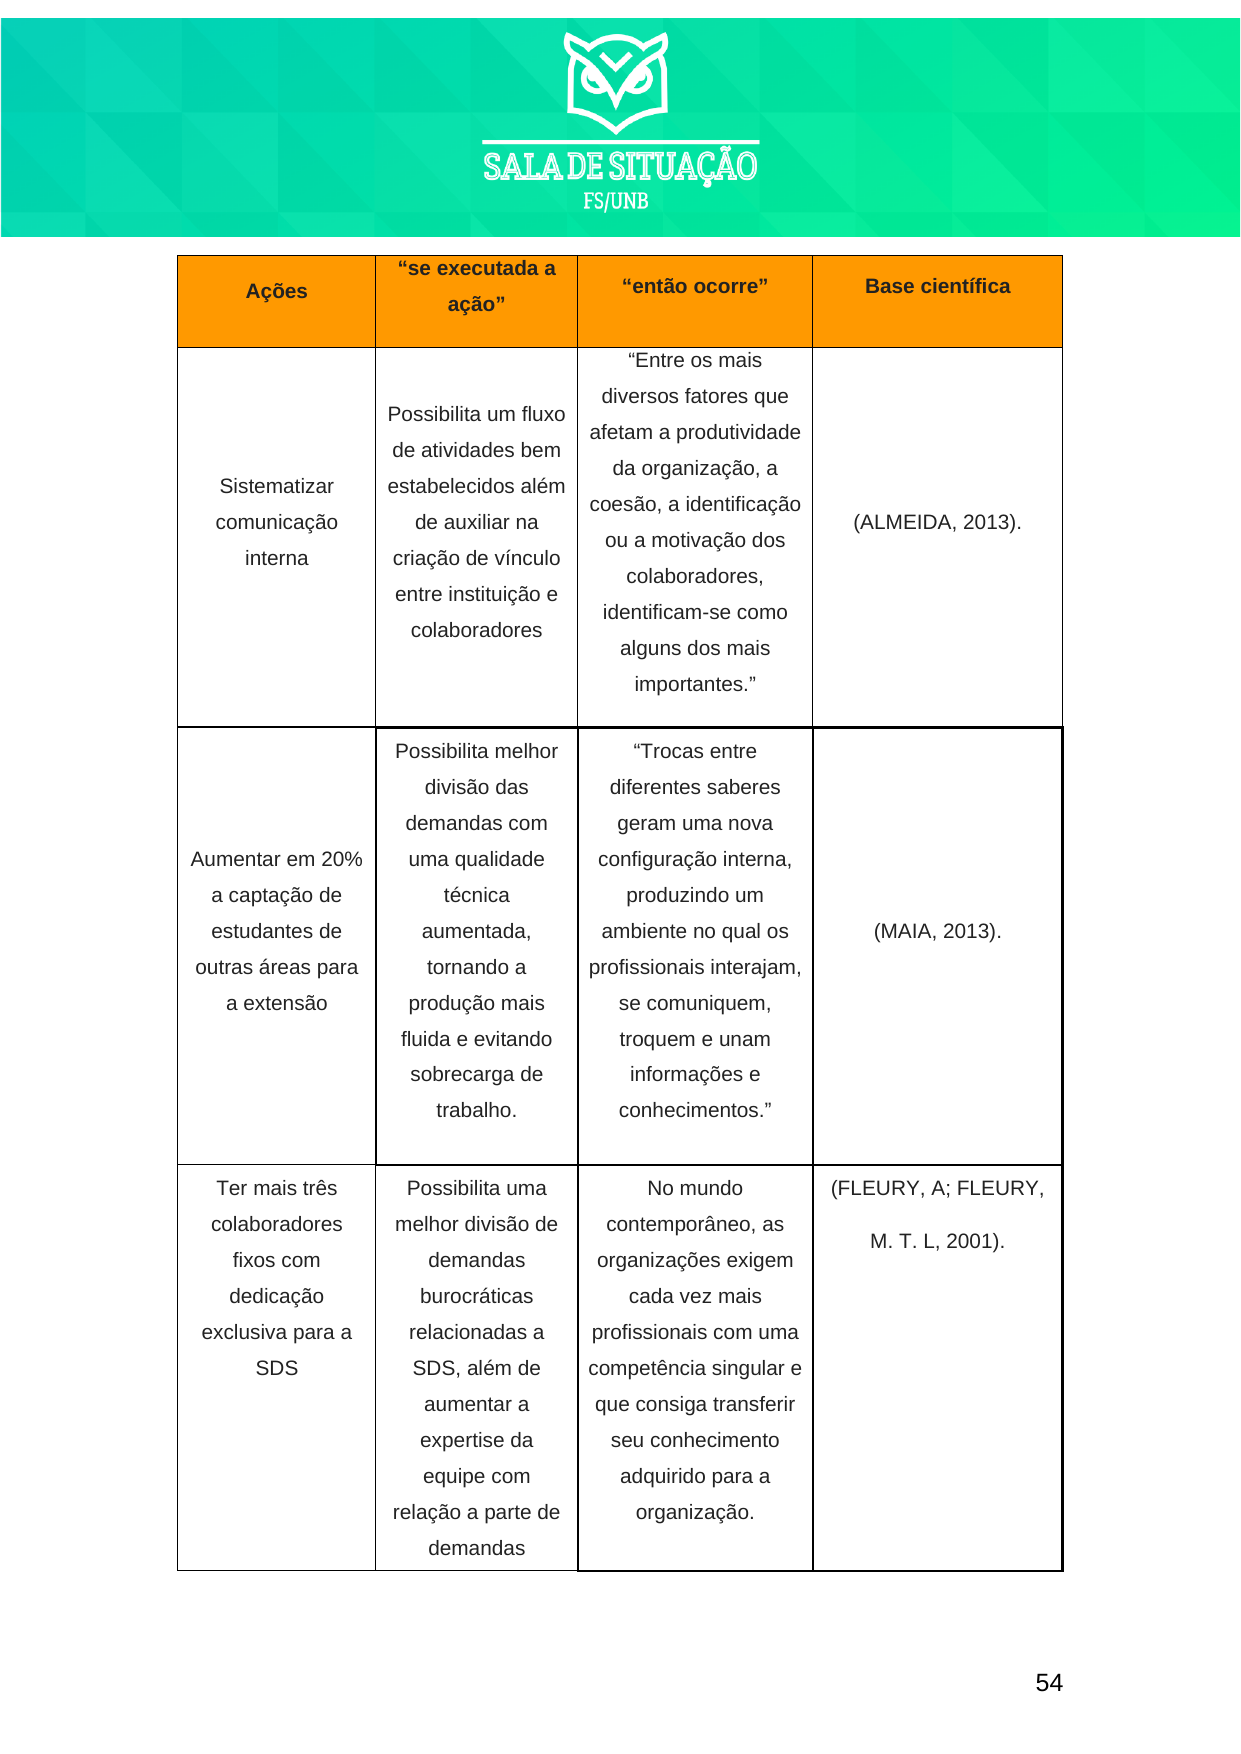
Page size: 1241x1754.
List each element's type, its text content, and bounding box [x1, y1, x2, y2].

table_cell (FLEURY, A; FLEURY, M. T. L, 2001). [814, 1166, 1061, 1570]
table_cell Possibilita melhor divisão das demandas com uma qualidade técnica aumentada, tornando a produção mais fluida e evitando sobrecarga de trabalho. [377, 729, 577, 1163]
table_header “se executada a ação” [376, 256, 577, 347]
table_header “então ocorre” [578, 256, 812, 347]
table_cell “Trocas entre diferentes saberes geram uma nova configuração interna, produzindo um ambiente no qual os profissionais interajam, se comuniquem, troquem e unam informações e conhecimentos.” [579, 729, 812, 1163]
table_cell (ALMEIDA, 2013). [813, 348, 1062, 726]
table_header Ações [178, 256, 375, 347]
table_cell Possibilita um fluxo de atividades bem estabelecidos além de auxiliar na criação de vínculo entre instituição e colaboradores [376, 348, 577, 726]
table_header Base científica [813, 256, 1062, 347]
picture [0, 18, 1241, 237]
table_cell (MAIA, 2013). [814, 729, 1061, 1163]
table_cell Aumentar em 20% a captação de estudantes de outras áreas para a extensão [178, 728, 375, 1163]
table_cell Ter mais três colaboradores fixos com dedicação exclusiva para a SDS [178, 1165, 375, 1570]
table_cell “Entre os mais diversos fatores que afetam a produtividade da organização, a coesão, a identificação ou a motivação dos colaboradores, identificam-se como alguns dos mais importantes.” [578, 348, 812, 726]
table_cell Sistematizar comunicação interna [178, 348, 375, 726]
